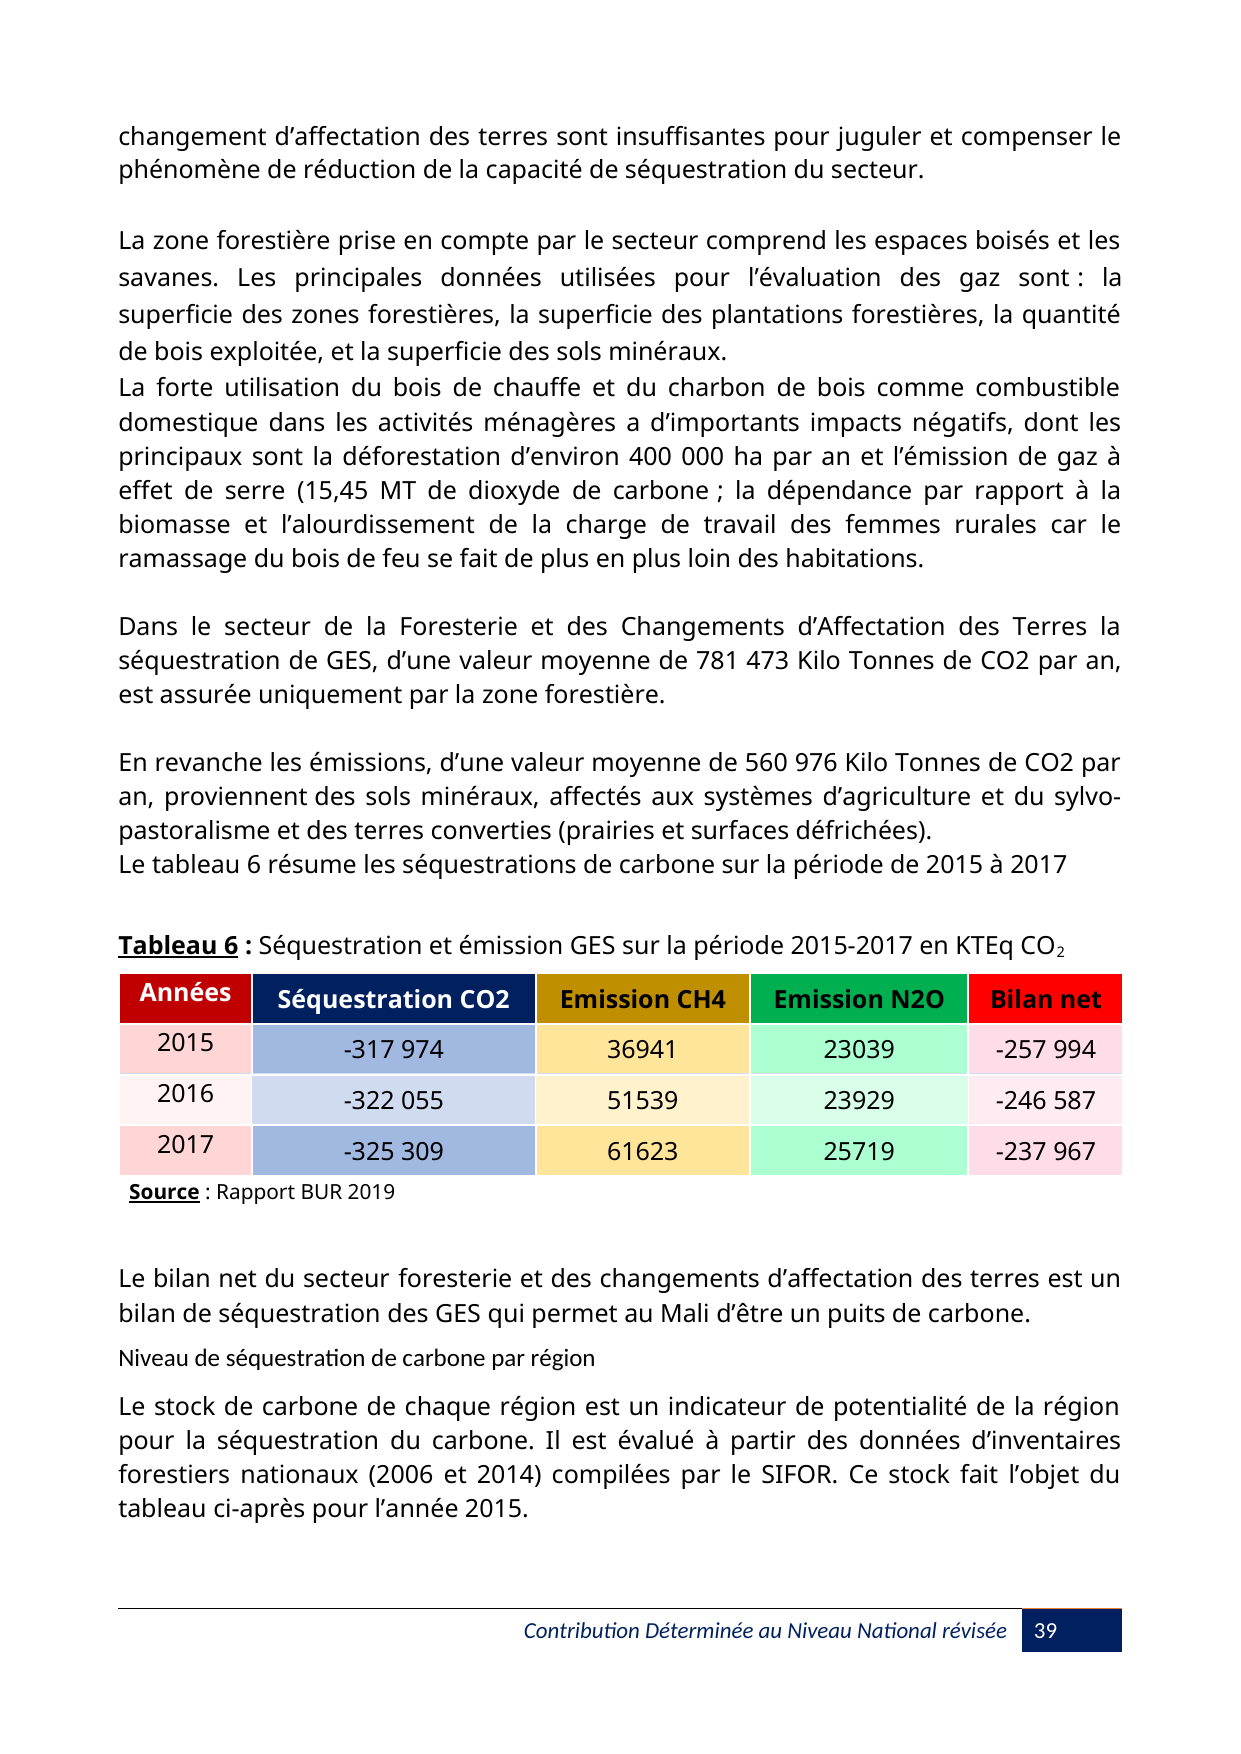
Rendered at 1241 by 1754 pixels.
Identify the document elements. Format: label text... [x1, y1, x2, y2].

table_cell -322 055 [252, 1076, 535, 1124]
table_cell -237 967 [969, 1126, 1122, 1175]
table_cell 61623 [537, 1126, 749, 1175]
table_header Séquestration CO2 [253, 974, 535, 1023]
table_cell -246 587 [969, 1076, 1122, 1124]
table_cell 2016 [120, 1076, 251, 1124]
text Dans le secteur de la Foresterie et des Changements d’Affectation des Terres la séquestration de GES, d’une valeur moyenne de 781 473 Kilo Tonnes de CO2 par an, est assurée uniquement par la zone forestière. [118, 608, 1122, 711]
table_cell 51539 [536, 1076, 749, 1124]
table_cell 25719 [751, 1126, 967, 1175]
table_header Emission CH4 [537, 974, 749, 1023]
text Le bilan net du secteur foresterie et des changements d’affectation des terres est un bilan de séquestration des GES qui permet au Mali d’être un puits de carbone. [118, 1261, 1122, 1329]
table_cell -257 994 [969, 1025, 1122, 1073]
table_cell 23929 [751, 1076, 968, 1124]
table_cell -317 974 [253, 1025, 535, 1073]
table_header Emission N2O [751, 974, 967, 1023]
table_cell 2015 [120, 1025, 251, 1073]
text Tableau 6 : Séquestration et émission GES sur la période 2015-2017 en KTEq CO2 [118, 928, 1122, 962]
text Le tableau 6 résume les séquestrations de carbone sur la période de 2015 à 2017 [118, 847, 1122, 881]
text Le stock de carbone de chaque région est un indicateur de potentialité de la région pour la séquestration du carbone. Il est évalué à partir des données d’inventaires forestiers nationaux (2006 et 2014) compilées par le SIFOR. Ce stock fait l’objet du tableau ci-après pour l’année 2015. [118, 1389, 1122, 1525]
table_header Bilan net [969, 974, 1122, 1023]
text Source : Rapport BUR 2019 [118, 1177, 1122, 1206]
table_cell -325 309 [253, 1126, 535, 1175]
table_cell 2017 [120, 1126, 251, 1175]
text Niveau de séquestration de carbone par région [118, 1342, 1122, 1372]
table_cell 36941 [537, 1025, 749, 1073]
table_cell 23039 [751, 1025, 967, 1073]
text La forte utilisation du bois de chauffe et du charbon de bois comme combustible domestique dans les activités ménagères a d’importants impacts négatifs, dont les principaux sont la déforestation d’environ 400 000 ha par an et l’émission de gaz à effet de serre (15,45 MT de dioxyde de carbone ; la dépendance par rapport à la biomasse et l’alourdissement de la charge de travail des femmes rurales car le ramassage du bois de feu se fait de plus en plus loin des habitations. [118, 370, 1122, 574]
text En revanche les émissions, d’une valeur moyenne de 560 976 Kilo Tonnes de CO2 par an, proviennent des sols minéraux, affectés aux systèmes d’agriculture et du sylvo-pastoralisme et des terres converties (prairies et surfaces défrichées). [118, 745, 1122, 847]
text La zone forestière prise en compte par le secteur comprend les espaces boisés et les savanes. Les principales données utilisées pour l’évaluation des gaz sont : la superficie des zones forestières, la superficie des plantations forestières, la quantité de bois exploitée, et la superficie des sols minéraux. [118, 223, 1122, 367]
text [118, 118, 1122, 186]
table_header Années [120, 974, 251, 1023]
